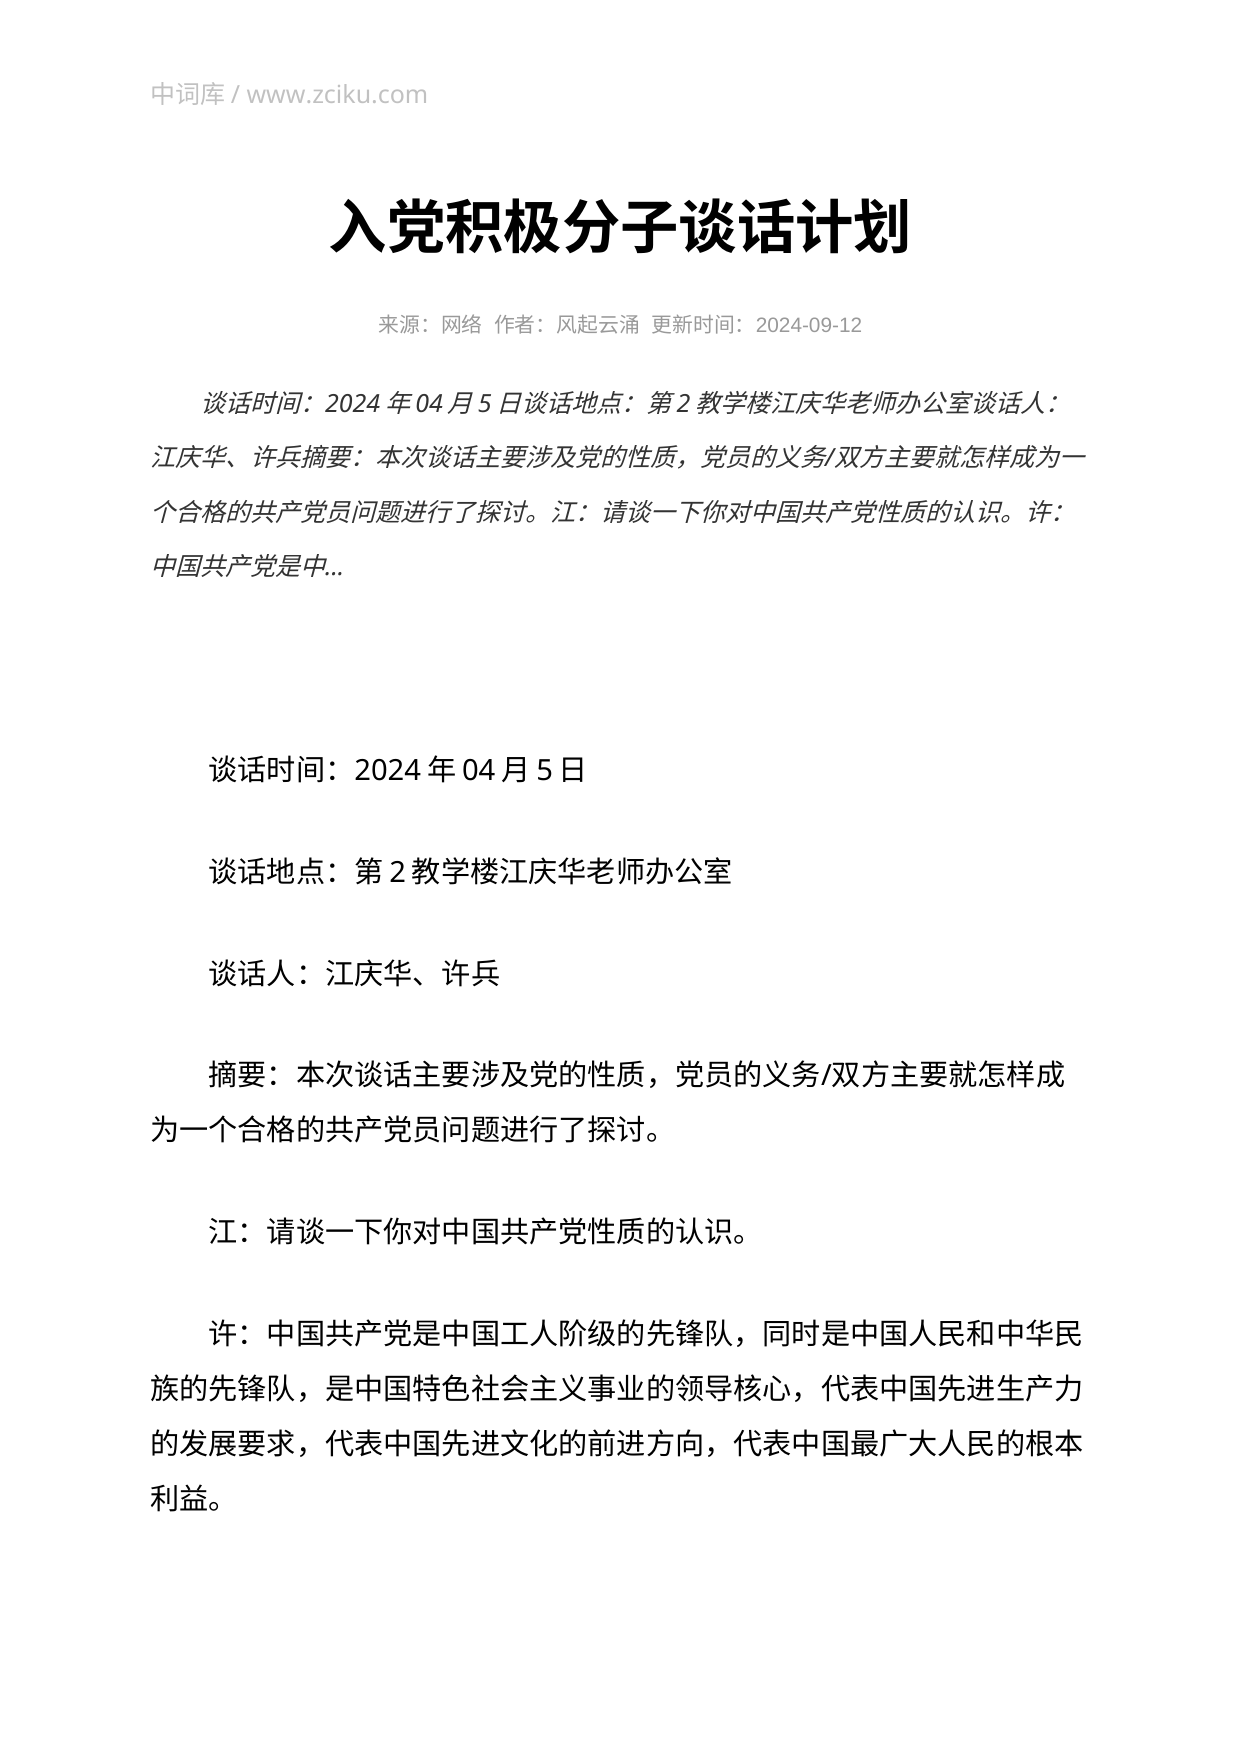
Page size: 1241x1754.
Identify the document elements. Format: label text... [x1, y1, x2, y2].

text 谈话时间：2024年04月5日 [150, 746, 1090, 789]
text 摘要：本次谈话主要涉及党的性质，党员的义务/双方主要就怎样成为一个合格的共产党员问题进行了探讨。 [150, 1052, 1090, 1149]
text 谈话时间：2024年04月5日谈话地点：第2教学楼江庆华老师办公室谈话人：江庆华、许兵摘要：本次谈话主要涉及党的性质，党员的义务/双方主要就怎样成为一个合格的共产党员问题进行了探讨。江：请谈一下你对中国共产党性质的认识。许：中国共产党是中... [150, 383, 1090, 583]
text 江：请谈一下你对中国共产党性质的认识。 [150, 1209, 1090, 1251]
text 来源：网络 作者：风起云涌 更新时间：2024-09-12 [150, 313, 1090, 337]
subtitle 入党积极分子谈话计划 [150, 181, 1090, 266]
text 谈话地点：第2教学楼江庆华老师办公室 [150, 848, 1090, 891]
text 谈话人：江庆华、许兵 [150, 950, 1090, 992]
text 许：中国共产党是中国工人阶级的先锋队，同时是中国人民和中华民族的先锋队，是中国特色社会主义事业的领导核心，代表中国先进生产力的发展要求，代表中国先进文化的前进方向，代表中国最广大人民的根本利益。 [150, 1311, 1090, 1517]
